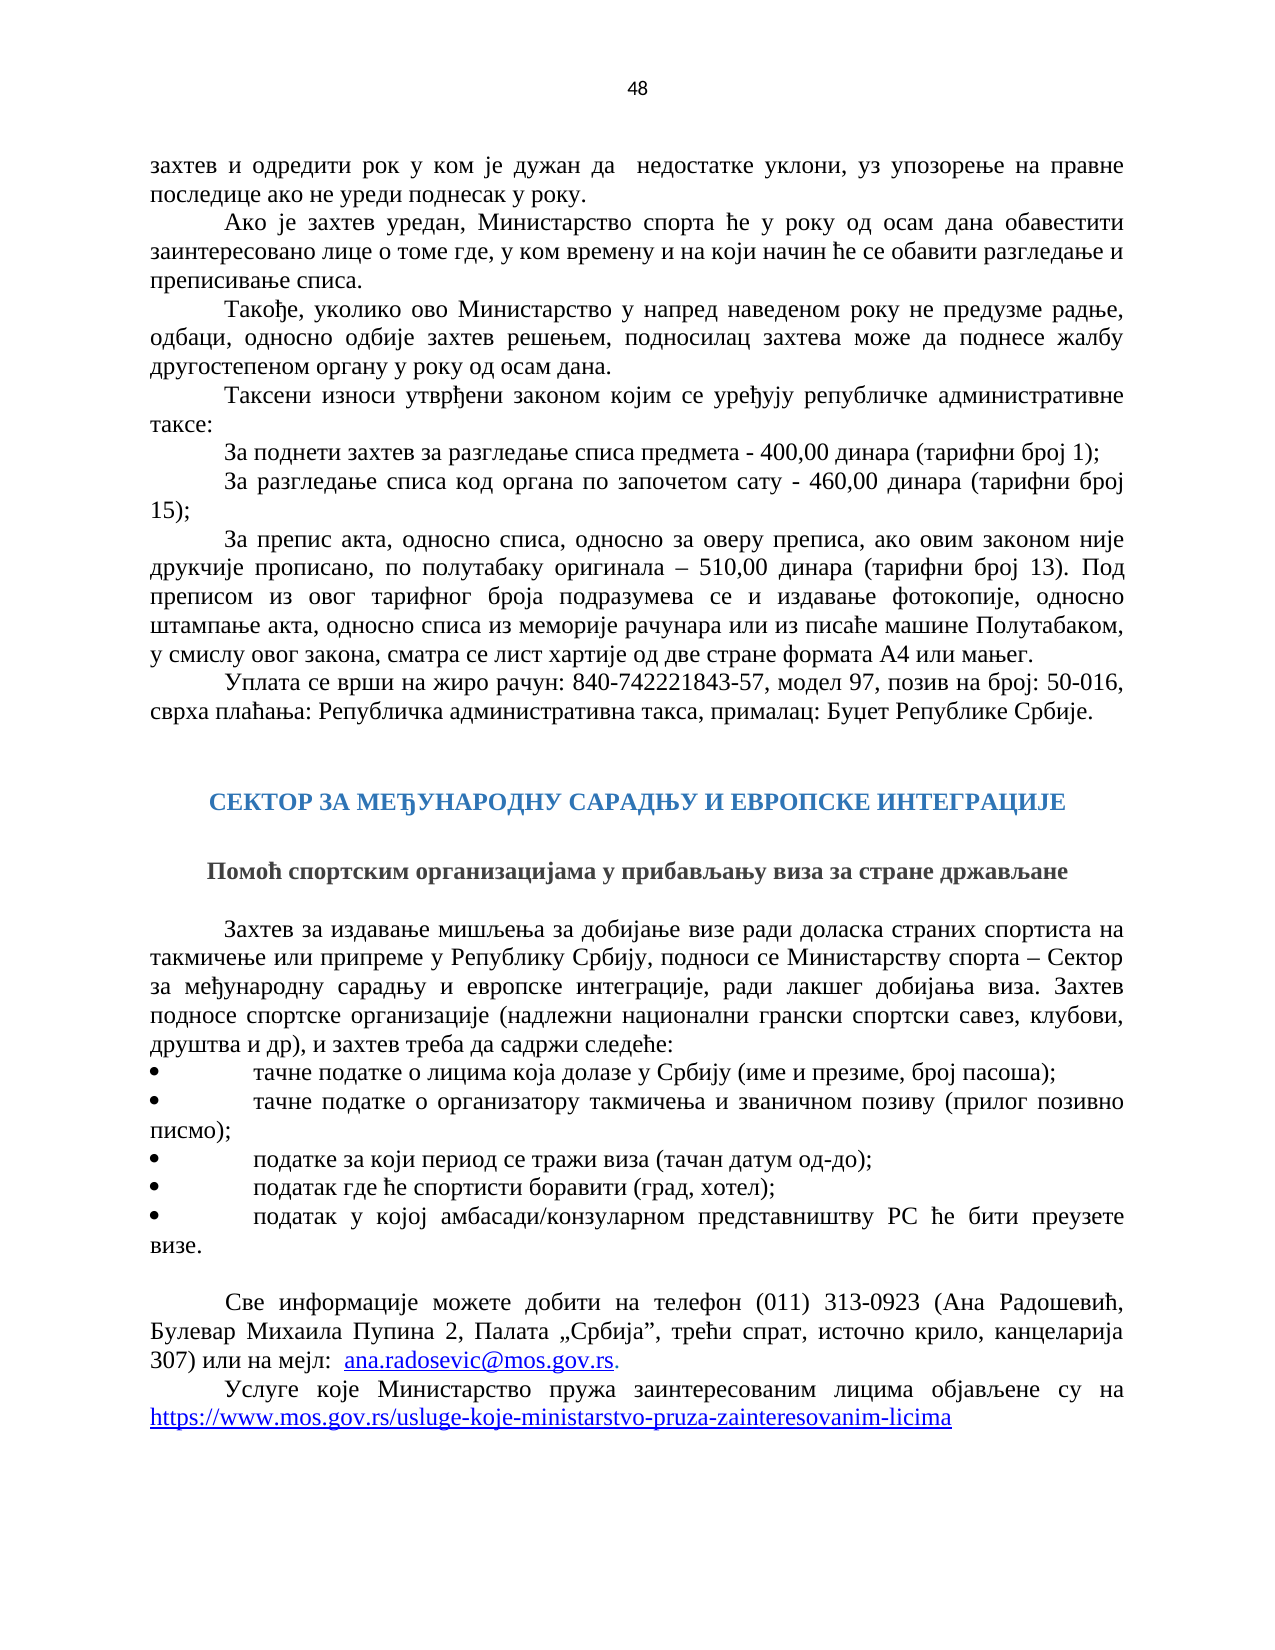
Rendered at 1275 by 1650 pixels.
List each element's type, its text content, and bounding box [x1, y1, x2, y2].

list податак у којој амбасади/конзуларном представништву РС ће бити преузете визе. [150, 1201, 1125, 1259]
text За поднети захтев за разгледање списа предмета - 400,00 динара (тарифни број 1); [150, 437, 1125, 466]
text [150, 150, 1125, 207]
text Ако је захтев уредан, Министарство спорта ће у року од осам дана обавестити заинтересовано лице о томе где, у ком времену и на који начин ће се обавити разгледање и преписивање списа. [150, 207, 1125, 294]
text За разгледање списа код органа по започетом сату - 460,00 динара (тарифни број 15); [150, 466, 1125, 524]
list тачне податке о лицима која долазе у Србију (име и презиме, број пасоша); [150, 1057, 1125, 1086]
text Уплата се врши на жиро рачун: 840-742221843-57, модел 97, позив на број: 50-016, сврха плаћања: Републичка административна такса, прималац: Буџет Републике Србије. [150, 667, 1125, 725]
list податак где ће спортисти боравити (град, хотел); [150, 1172, 1125, 1201]
list податке за који период се тражи виза (тачан датум од-до); [150, 1144, 1125, 1172]
subtitle СЕКТОР ЗА МЕЂУНАРОДНУ САРАДЊУ И ЕВРОПСКЕ ИНТЕГРАЦИЈЕ [150, 787, 1125, 816]
text Таксени износи утврђени законом којим се уређују републичке административне таксе: [150, 380, 1125, 437]
list тачне податке о организатору такмичења и званичном позиву (прилог позивно писмо); [150, 1086, 1125, 1144]
text Све информације можете добити на телефон (011) 313-0923 (Ана Радошевић, Булевар Михаила Пупина 2, Палата „Србијaˮ, трећи спрат, источно крило, канцеларија 307) или на мејл: ana.radosevic@mos.gov.rs. [150, 1287, 1125, 1374]
subtitle Помоћ спортским организацијама у прибављању виза за стране држављане [150, 856, 1125, 885]
text За препис акта, односно списа, односно за оверу преписа, ако овим законом није друкчије прописано, по полутабаку оригинала – 510,00 динара (тарифни број 13). Под преписом из овог тарифног броја подразумева се и издавање фотокопије, односно штампање акта, односно списа из меморије рачунара или из писаће машине Полутабаком, у смислу овог закона, сматра се лист хартије од две стране формата А4 или мањег. [150, 524, 1125, 667]
text Услуге које Министарство пружа заинтересованим лицима објављене су на https://www.mos.gov.rs/usluge-koje-ministarstvo-pruza-zainteresovanim-licima [150, 1374, 1125, 1431]
text Захтев за издавање мишљења за добијање визе ради доласка страних спортиста на такмичење или припреме у Републику Србију, подноси се Министарству спорта – Сектор за међународну сарадњу и европске интеграције, ради лакшег добијања виза. Захтев подносе спортске организације (надлежни национални грански спортски савез, клубови, друштва и др), и захтев треба да садржи следеће: [150, 914, 1125, 1057]
text Такође, уколико ово Министарство у напред наведеном року не предузме радње, одбаци, односно одбије захтев решењем, подносилац захтева може да поднесе жалбу другостепеном органу у року од осам дана. [150, 294, 1125, 380]
